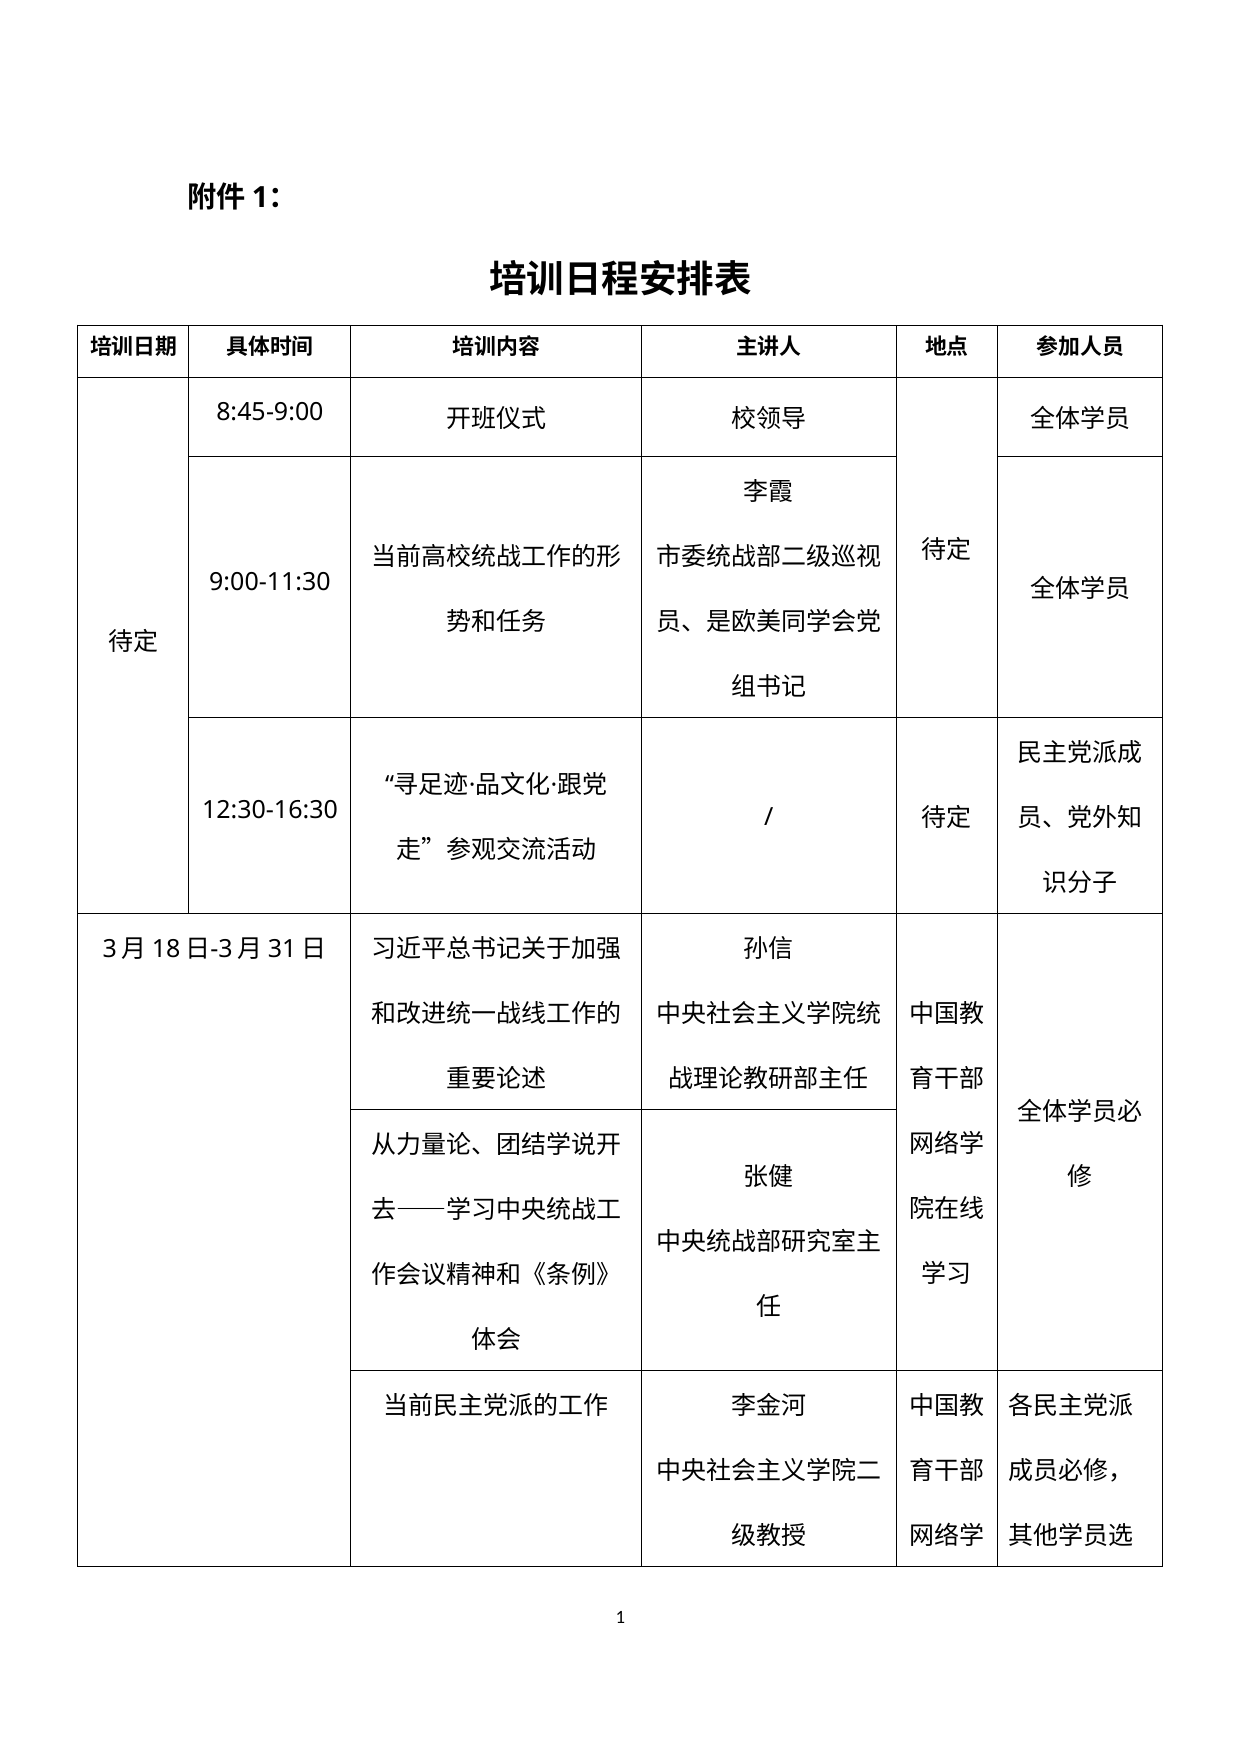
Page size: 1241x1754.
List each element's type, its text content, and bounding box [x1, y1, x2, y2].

table_cell 3月18日-3月31日 [78, 914, 350, 1566]
table_cell 各民主党派成员必修，其他学员选修 [998, 1371, 1162, 1566]
table_cell 校领导 [642, 378, 896, 456]
table_cell 待定 [78, 378, 188, 913]
table_cell 当前民主党派的工作 [351, 1371, 641, 1566]
table_cell 待定 [897, 378, 997, 717]
table_cell 民主党派成员、党外知识分子 [998, 718, 1162, 913]
table_header 参加人员 [998, 326, 1162, 377]
table_cell 孙信 中央社会主义学院统战理论教研部主任 [642, 914, 896, 1109]
table_cell 中国教育干部网络学院在线学习 [897, 914, 997, 1370]
table_header 主讲人 [642, 326, 896, 377]
subtitle 培训日程安排表 [187, 243, 1053, 308]
table_cell 李金河 中央社会主义学院二级教授 [642, 1371, 896, 1566]
table_cell 待定 [897, 718, 997, 913]
text 附件1： [187, 162, 1053, 227]
table_cell 李霞 市委统战部二级巡视员、是欧美同学会党组书记 [642, 457, 896, 717]
table_cell 开班仪式 [351, 378, 641, 456]
table_cell 全体学员 [998, 457, 1162, 717]
table_cell 全体学员必修 [998, 914, 1162, 1370]
table_cell “寻足迹·品文化·跟党走”参观交流活动 [351, 718, 641, 913]
table_cell 张健 中央统战部研究室主任 [642, 1110, 896, 1370]
table_header 具体时间 [189, 326, 350, 377]
table_header 地点 [897, 326, 997, 377]
table_cell 12:30-16:30 [189, 718, 350, 913]
table_cell 9:00-11:30 [189, 457, 350, 717]
table_cell 8:45-9:00 [189, 378, 350, 456]
table_cell 中国教育干部网络学院在线学习 [897, 1371, 997, 1566]
table_cell 当前高校统战工作的形势和任务 [351, 457, 641, 717]
table_header 培训日期 [78, 326, 188, 377]
table_header 培训内容 [351, 326, 641, 377]
table_cell / [642, 718, 896, 913]
table_cell 习近平总书记关于加强和改进统一战线工作的重要论述 [351, 914, 641, 1109]
table_cell 全体学员 [998, 378, 1162, 456]
table_cell 从力量论、团结学说开去——学习中央统战工作会议精神和《条例》体会 [351, 1110, 641, 1370]
